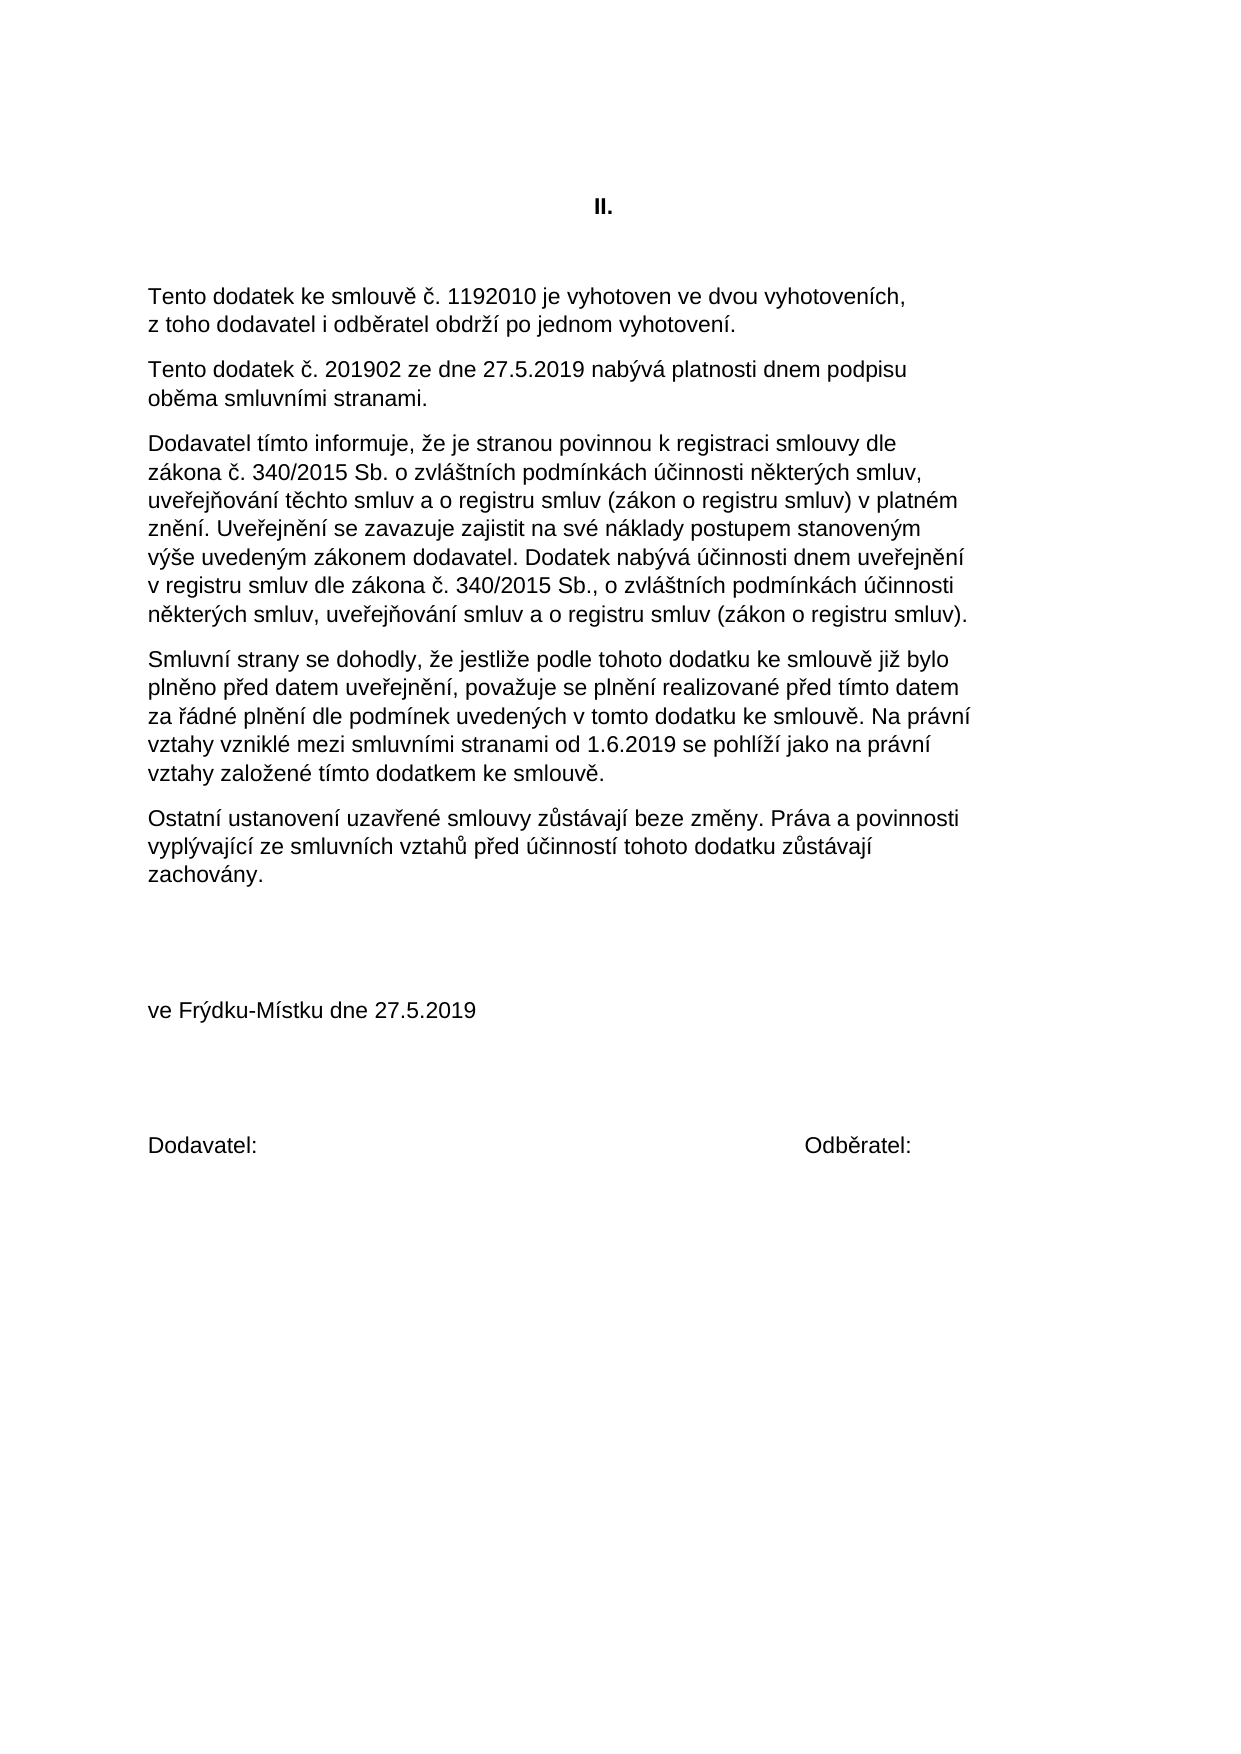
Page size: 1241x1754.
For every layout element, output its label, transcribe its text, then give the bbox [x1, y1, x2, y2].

text Dodavatel tímto informuje, že je stranou povinnou k registraci smlouvy dle zákona č. 340/2015 Sb. o zvláštních podmínkách účinnosti některých smluv, uveřejňování těchto smluv a o registru smluv (zákon o registru smluv) v platném znění. Uveřejnění se zavazuje zajistit na své náklady postupem stanoveným výše uvedeným zákonem dodavatel. Dodatek nabývá účinnosti dnem uveřejnění v registru smluv dle zákona č. 340/2015 Sb., o zvláštních podmínkách účinnosti některých smluv, uveřejňování smluv a o registru smluv (zákon o registru smluv). [148, 430, 972, 627]
text ve Frýdku-Místku dne 27.5.2019 [148, 997, 972, 1023]
text Tento dodatek ke smlouvě č. 1192010 je vyhotoven ve dvou vyhotoveních, z toho dodavatel i odběratel obdrží po jednom vyhotovení. [148, 283, 972, 338]
text Tento dodatek č. 201902 ze dne 27.5.2019 nabývá platnosti dnem podpisu oběma smluvními stranami. [148, 356, 972, 411]
text Smluvní strany se dohodly, že jestliže podle tohoto dodatku ke smlouvě již bylo plněno před datem uveřejnění, považuje se plnění realizované před tímto datem za řádné plnění dle podmínek uvedených v tomto dodatku ke smlouvě. Na právní vztahy vzniklé mezi smluvními stranami od 1.6.2019 se pohlíží jako na právní vztahy založené tímto dodatkem ke smlouvě. [148, 646, 972, 786]
text Ostatní ustanovení uzavřené smlouvy zůstávají beze změny. Práva a povinnosti vyplývající ze smluvních vztahů před účinností tohoto dodatku zůstávají zachovány. [148, 804, 972, 888]
text Dodavatel: Odběratel: [148, 1132, 972, 1158]
text II. [235, 193, 972, 219]
